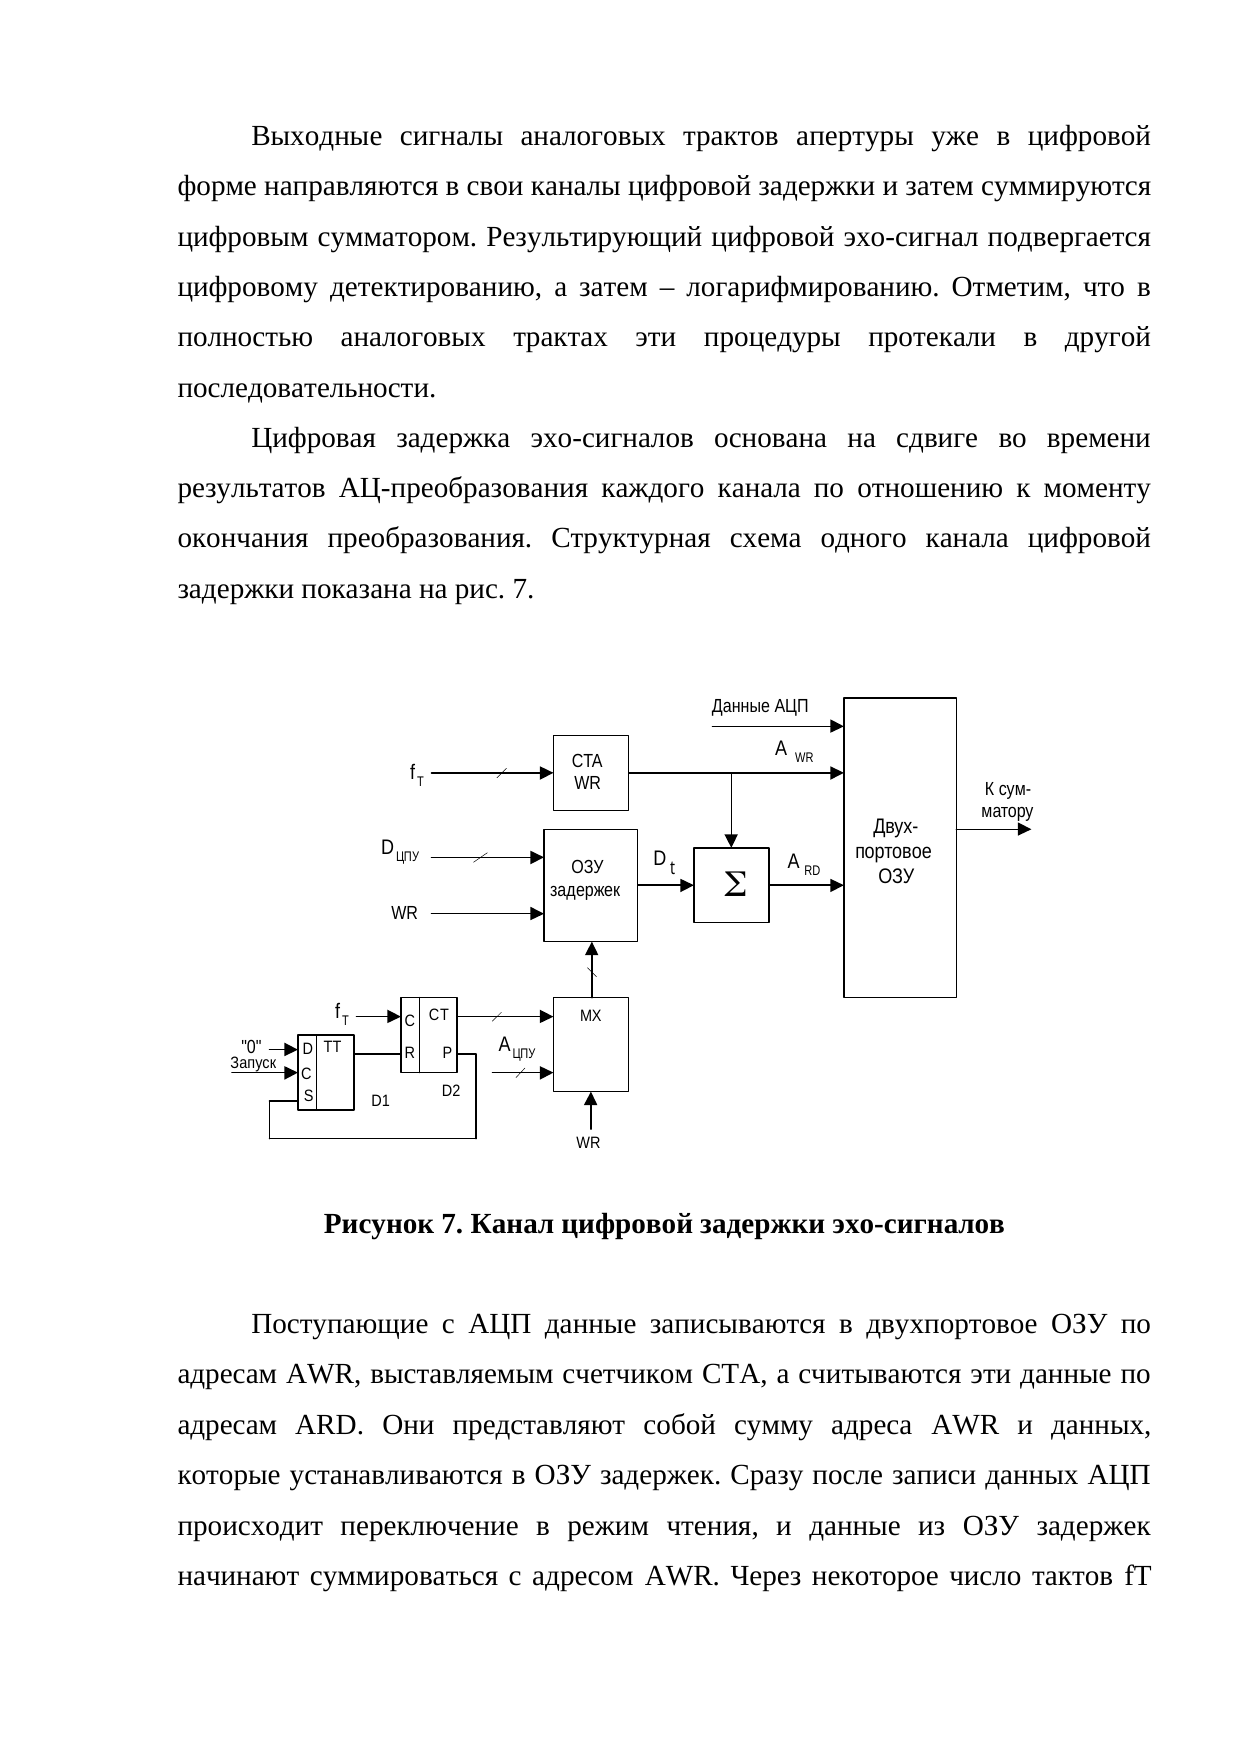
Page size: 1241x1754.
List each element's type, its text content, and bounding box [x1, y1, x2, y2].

text Рисунок 7. Канал цифровой задержки эхо-сигналов [177, 672, 1152, 1239]
text Цифровая задержка эхо-сигналов основана на сдвиге во времени результатов АЦ-преобразования каждого канала по отношению к моменту окончания преобразования. Структурная схема одного канала цифровой задержки показана на рис. 7. [177, 420, 1152, 604]
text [177, 1306, 1152, 1591]
text Выходные сигналы аналоговых трактов апертуры уже в цифровой форме направляются в свои каналы цифровой задержки и затем суммируются цифровым сумматором. Результирующий цифровой эхо-сигнал подвергается цифровому детектированию, а затем – логарифмированию. Отметим, что в полностью аналоговых трактах эти процедуры протекали в другой последовательности. [177, 118, 1152, 403]
